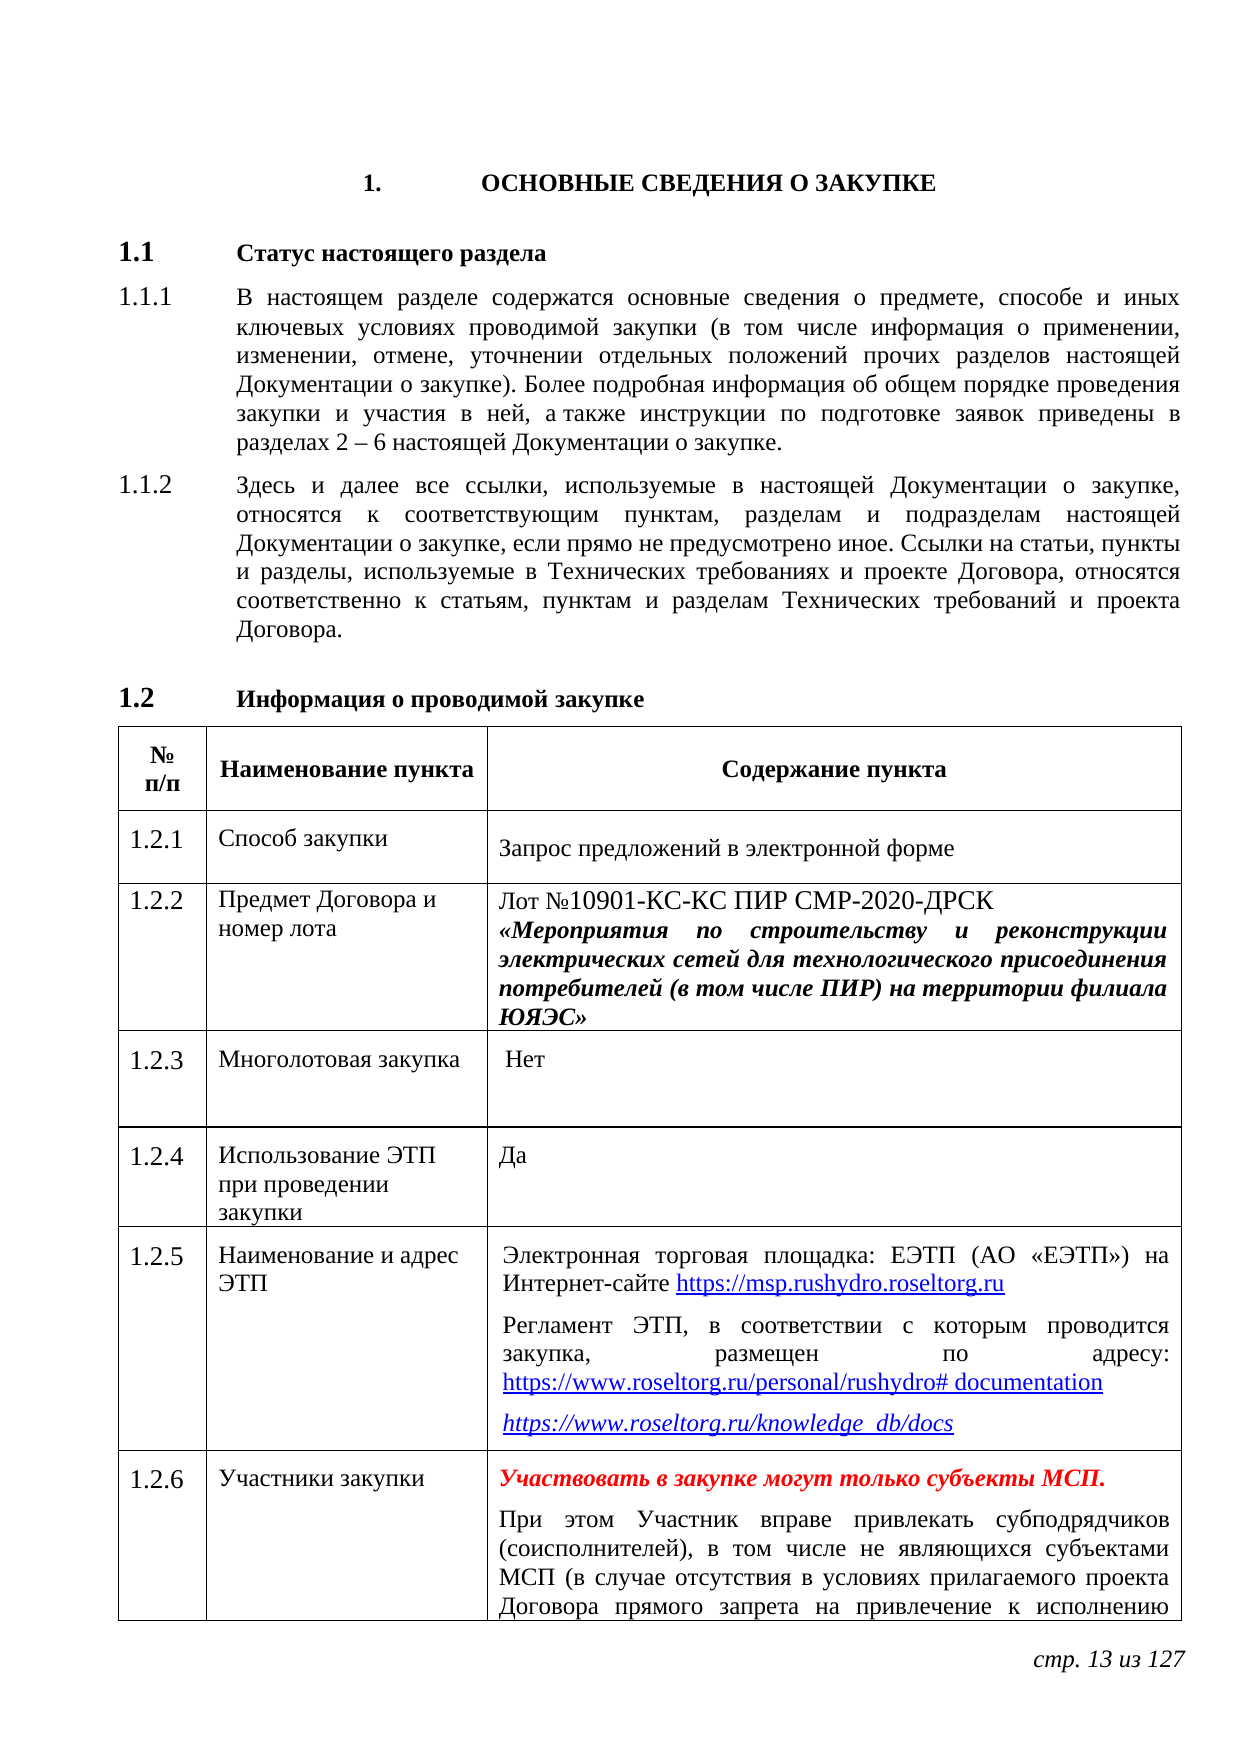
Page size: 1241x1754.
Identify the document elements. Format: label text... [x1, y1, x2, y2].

subtitle Информация о проводимой закупке [118, 680, 1181, 714]
list Здесь и далее все ссылки, используемые в настоящей Документации о закупке, относятся к соответствующим пунктам, разделам и подразделам настоящей Документации о закупке, если прямо не предусмотрено иное. Ссылки на статьи, пункты и разделы, используемые в Технических требованиях и проекте Договора, относятся соответственно к статьям, пунктам и разделам Технических требований и проекта Договора. [118, 468, 1181, 643]
table_cell Запрос предложений в электронной форме [488, 811, 1181, 883]
table_header № п/п [119, 727, 206, 810]
table_cell Участники закупки [207, 1451, 487, 1619]
table_header Содержание пункта [488, 727, 1181, 810]
table_cell [119, 1128, 206, 1226]
table_cell Да [488, 1128, 1181, 1226]
table_cell Способ закупки [207, 811, 487, 883]
table_cell Использование ЭТП при проведении закупки [207, 1128, 487, 1226]
table_cell [119, 1451, 206, 1619]
table_cell Нет [488, 1031, 1181, 1126]
list В настоящем разделе содержатся основные сведения о предмете, способе и иных ключевых условиях проводимой закупки (в том числе информация о применении, изменении, отмене, уточнении отдельных положений прочих разделов настоящей Документации о закупке). Более подробная информация об общем порядке проведения закупки и участия в ней, а также инструкции по подготовке заявок приведены в разделах 2 – 6 настоящей Документации о закупке. [118, 280, 1181, 455]
subtitle ОСНОВНЫЕ СВЕДЕНИЯ О ЗАКУПКЕ [118, 168, 1181, 197]
table_cell Многолотовая закупка [207, 1031, 487, 1126]
table_header Наименование пункта [207, 727, 487, 810]
table_cell Наименование и адрес ЭТП [207, 1227, 487, 1450]
table_cell [119, 884, 206, 1030]
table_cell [488, 1451, 1181, 1619]
table_cell Лот №10901-КС-КС ПИР СМР-2020-ДРСК «Мероприятия по строительству и реконструкции электрических сетей для технологического присоединения потребителей (в том числе ПИР) на территории филиала ЮЯЭС» [488, 884, 1181, 1030]
table_cell Предмет Договора и номер лота [207, 884, 487, 1030]
table_cell [119, 1031, 206, 1126]
table_cell [119, 1227, 206, 1450]
subtitle Статус настоящего раздела [118, 234, 1181, 268]
table_cell Электронная торговая площадка: ЕЭТП (АО «ЕЭТП») на Интернет-сайте https://msp.rushydro.roseltorg.ru Регламент ЭТП, в соответствии с которым проводится закупка, размещен по адресу: https://www.roseltorg.ru/personal/rushydro# documentation https://www.roseltorg.ru/knowledge_db/docs [488, 1227, 1181, 1450]
table_cell [119, 811, 206, 883]
